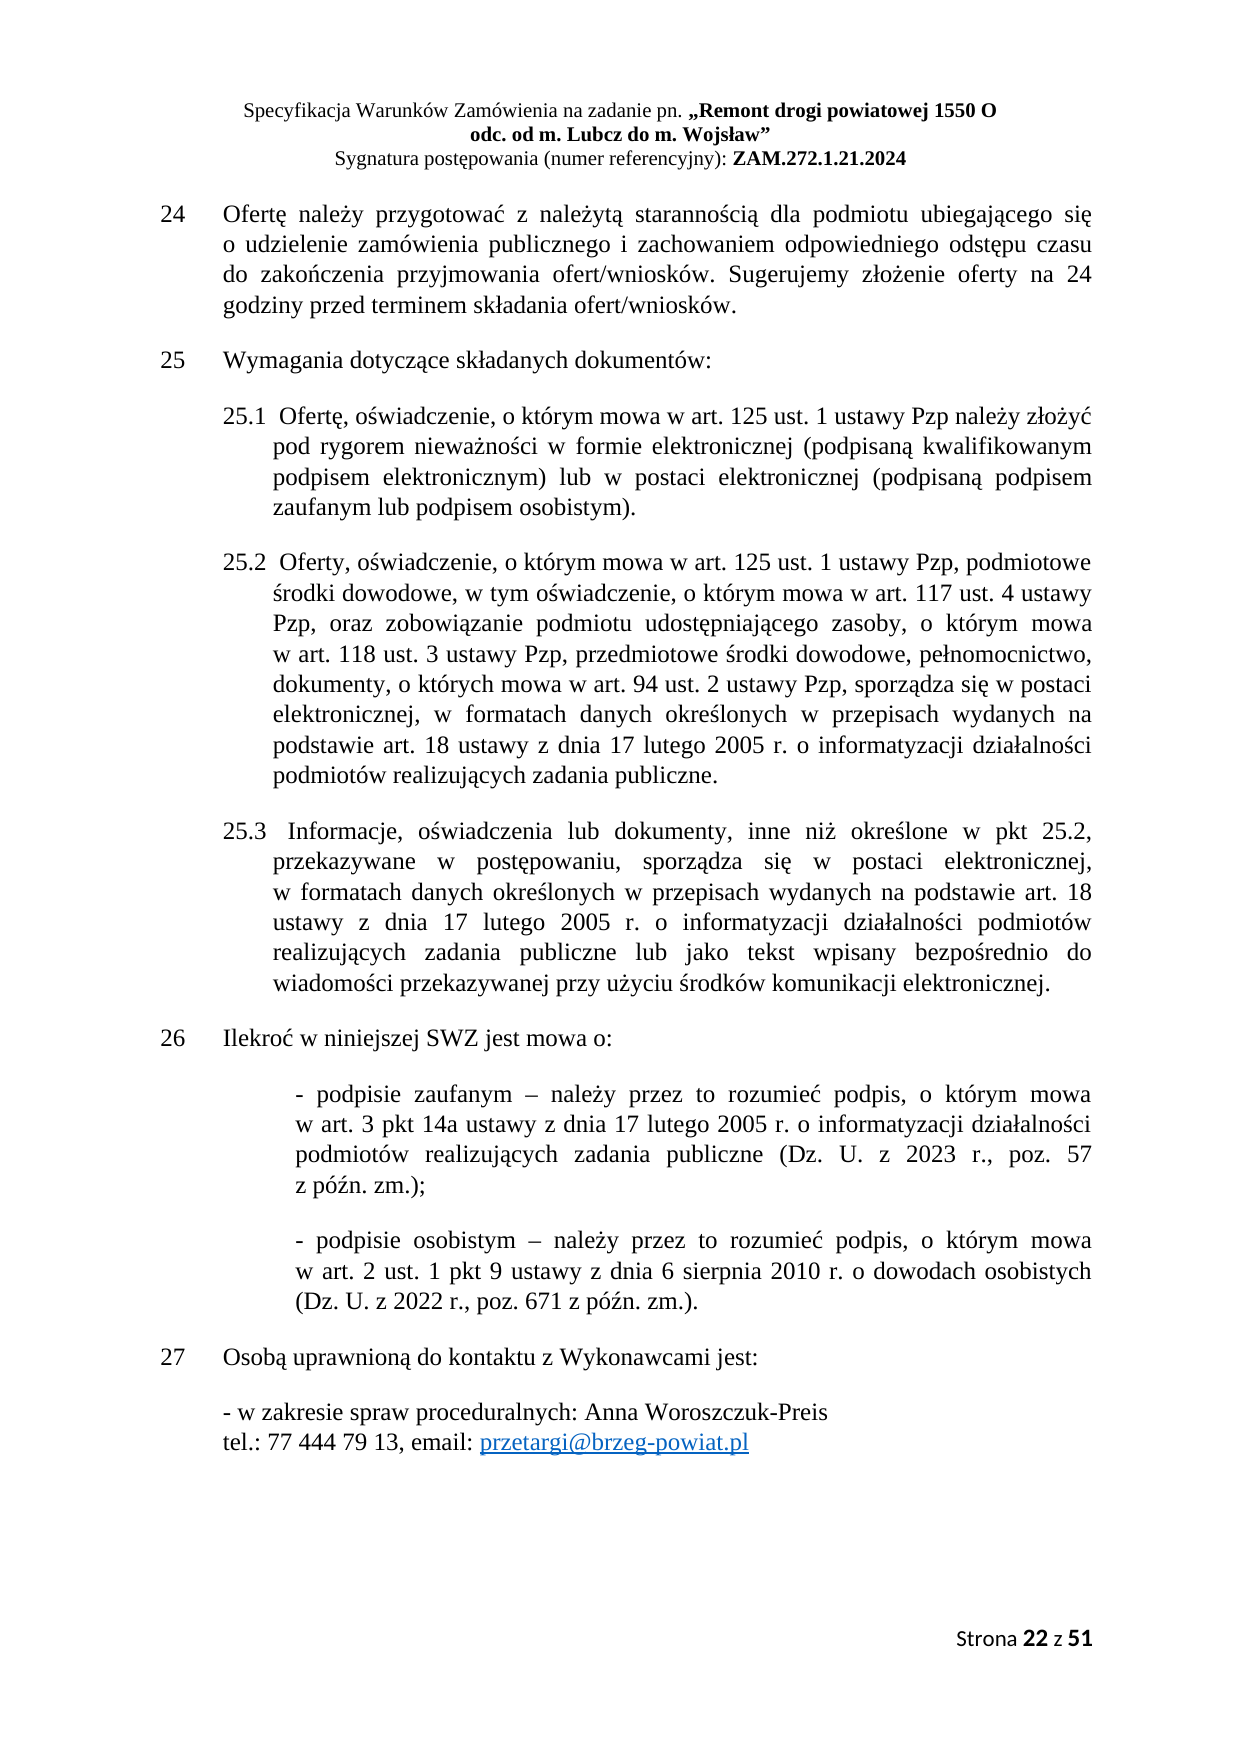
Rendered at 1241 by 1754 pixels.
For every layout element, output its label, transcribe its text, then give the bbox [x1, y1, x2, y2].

list - w zakresie spraw proceduralnych: Anna Woroszczuk-Preis [223, 1397, 1093, 1426]
list - podpisie zaufanym – należy przez to rozumieć podpis, o którym mowa w art. 3 pkt 14a ustawy z dnia 17 lutego 2005 r. o informatyzacji działalności podmiotów realizujących zadania publiczne (Dz. U. z 2023 r., poz. 57 z późn. zm.); [295, 1079, 1093, 1199]
list - podpisie osobistym – należy przez to rozumieć podpis, o którym mowa w art. 2 ust. 1 pkt 9 ustawy z dnia 6 sierpnia 2010 r. o dowodach osobistych (Dz. U. z 2022 r., poz. 671 z późn. zm.). [295, 1225, 1093, 1315]
list tel.: 77 444 79 13, email: przetargi@brzeg-powiat.pl [223, 1427, 1093, 1456]
list Wymagania dotyczące składanych dokumentów: [185, 345, 1093, 374]
list Ofertę należy przygotować z należytą starannością dla podmiotu ubiegającego się o udzielenie zamówienia publicznego i zachowaniem odpowiedniego odstępu czasu do zakończenia przyjmowania ofert/wniosków. Sugerujemy złożenie oferty na 24 godziny przed terminem składania ofert/wniosków. [185, 199, 1093, 319]
list Informacje, oświadczenia lub dokumenty, inne niż określone w pkt 25.2, przekazywane w postępowaniu, sporządza się w postaci elektronicznej, w formatach danych określonych w przepisach wydanych na podstawie art. 18 ustawy z dnia 17 lutego 2005 r. o informatyzacji działalności podmiotów realizujących zadania publiczne lub jako tekst wpisany bezpośrednio do wiadomości przekazywanej przy użyciu środków komunikacji elektronicznej. [223, 816, 1093, 997]
list Oferty, oświadczenie, o którym mowa w art. 125 ust. 1 ustawy Pzp, podmiotowe środki dowodowe, w tym oświadczenie, o którym mowa w art. 117 ust. 4 ustawy Pzp, oraz zobowiązanie podmiotu udostępniającego zasoby, o którym mowa w art. 118 ust. 3 ustawy Pzp, przedmiotowe środki dowodowe, pełnomocnictwo, dokumenty, o których mowa w art. 94 ust. 2 ustawy Pzp, sporządza się w postaci elektronicznej, w formatach danych określonych w przepisach wydanych na podstawie art. 18 ustawy z dnia 17 lutego 2005 r. o informatyzacji działalności podmiotów realizujących zadania publiczne. [223, 547, 1093, 789]
list Ilekroć w niniejszej SWZ jest mowa o: [185, 1023, 1093, 1052]
list Ofertę, oświadczenie, o którym mowa w art. 125 ust. 1 ustawy Pzp należy złożyć pod rygorem nieważności w formie elektronicznej (podpisaną kwalifikowanym podpisem elektronicznym) lub w postaci elektronicznej (podpisaną podpisem zaufanym lub podpisem osobistym). [223, 401, 1093, 521]
list Osobą uprawnioną do kontaktu z Wykonawcami jest: [185, 1342, 1093, 1370]
